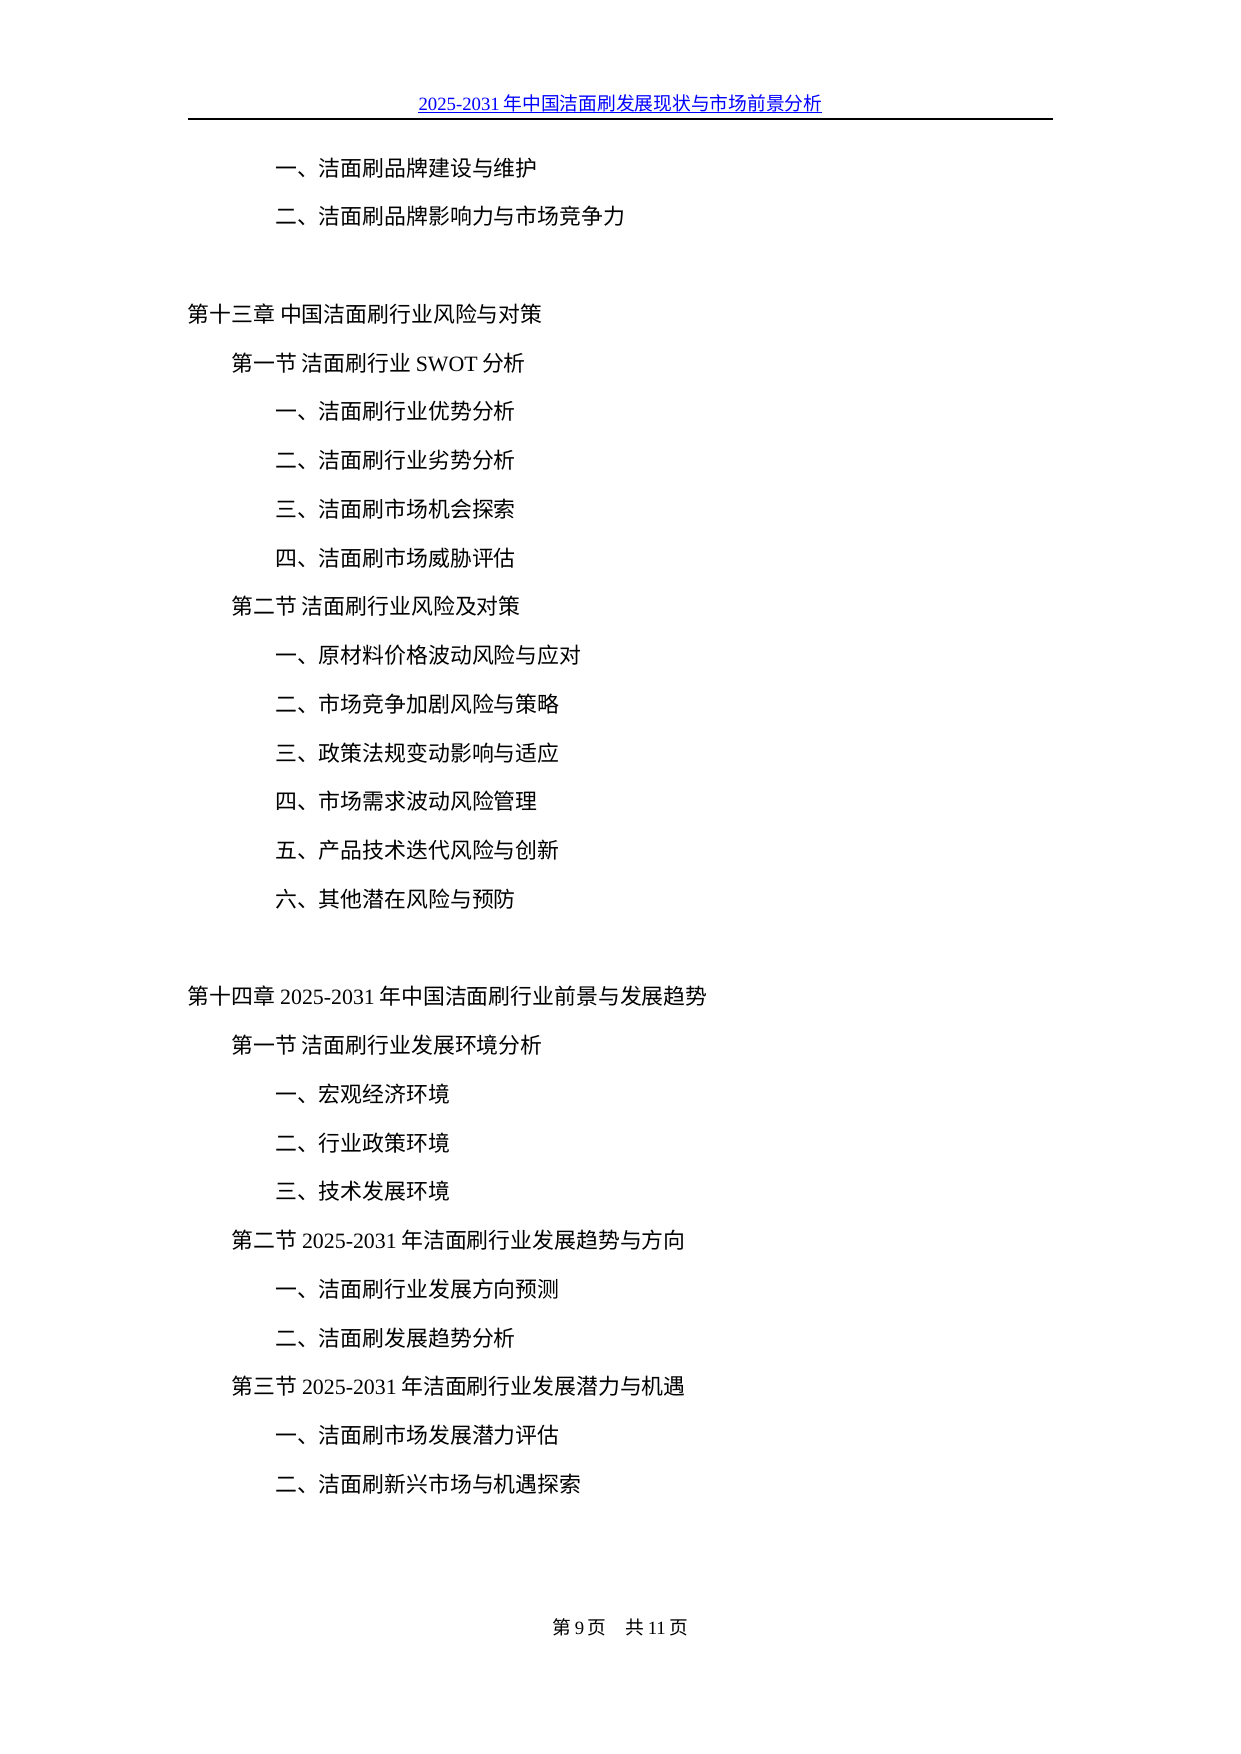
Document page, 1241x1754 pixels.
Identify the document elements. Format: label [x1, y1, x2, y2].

text [187, 150, 1053, 1499]
